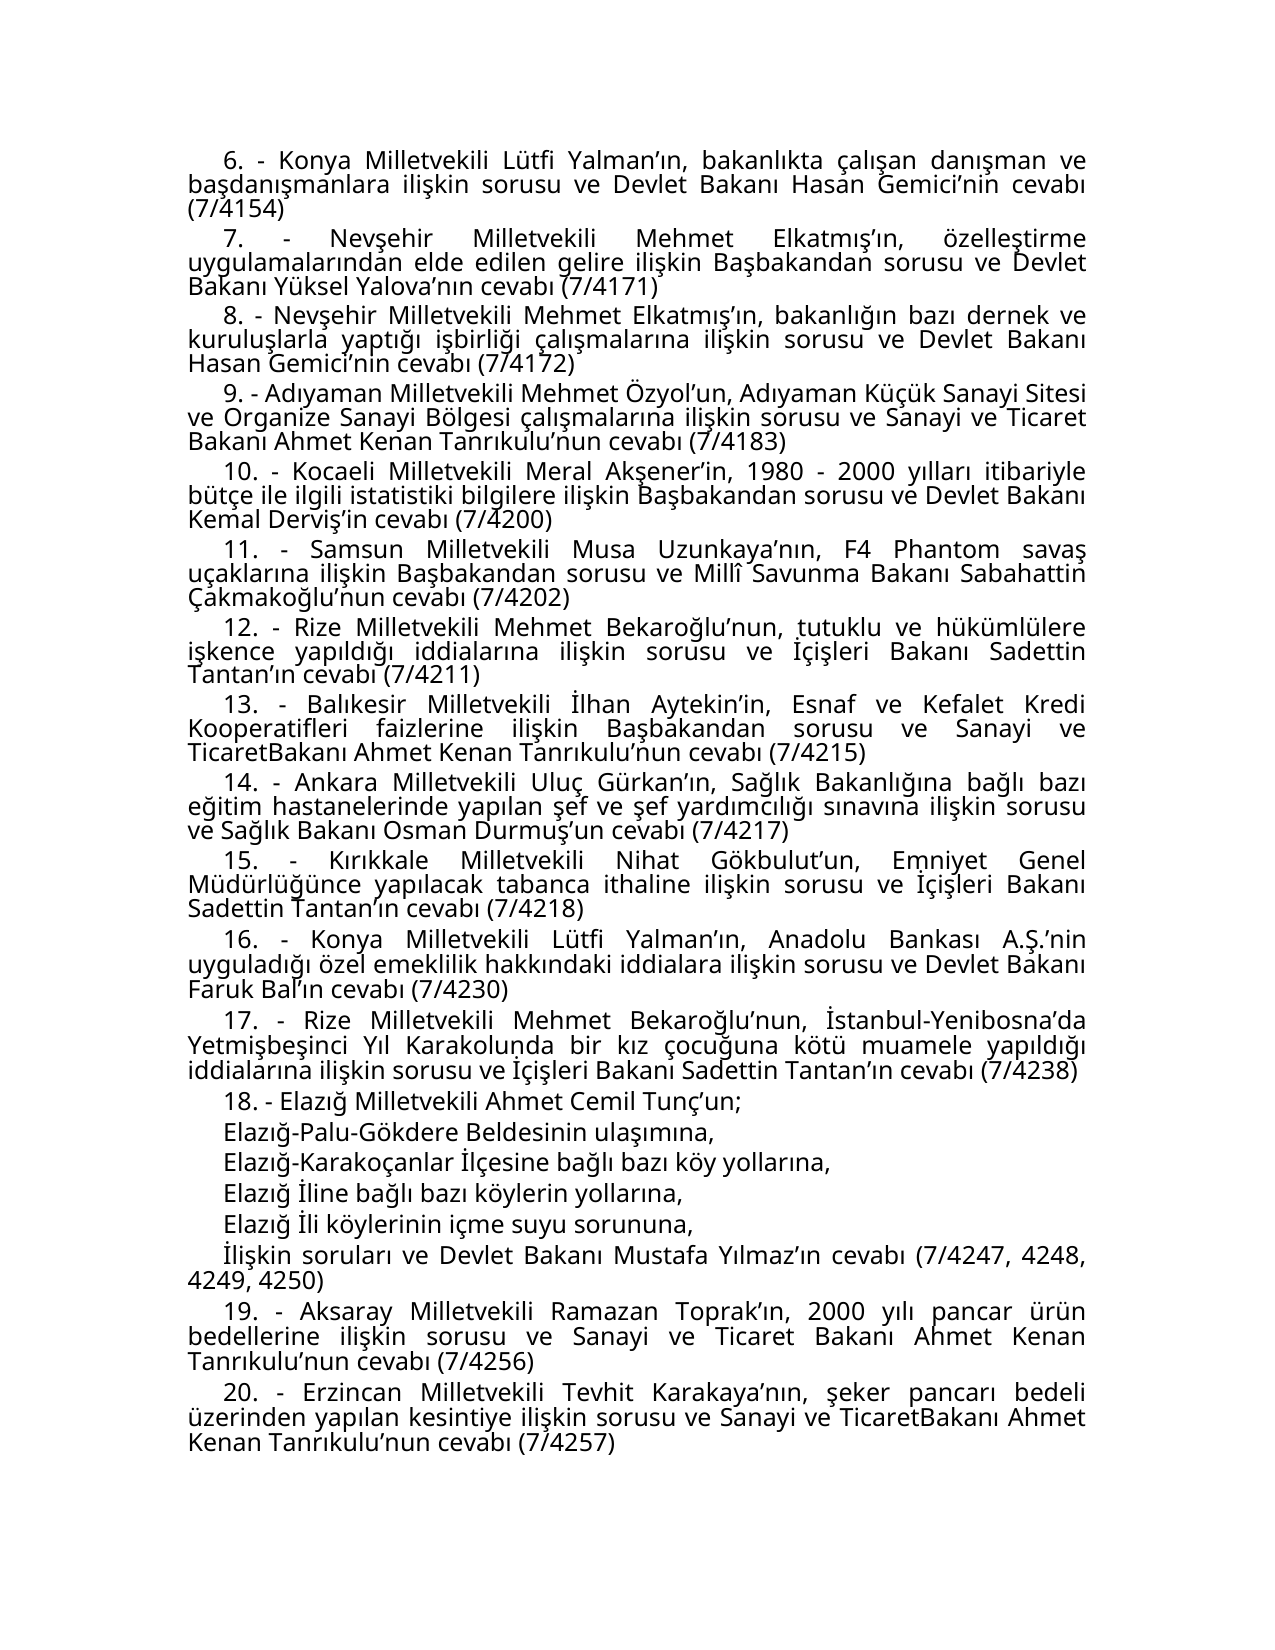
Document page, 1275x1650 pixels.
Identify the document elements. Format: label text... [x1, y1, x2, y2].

text 10. - Kocaeli Milletvekili Meral Akşener’in, 1980 - 2000 yılları itibariyle bütçe ile ilgili istatistiki bilgilere ilişkin Başbakandan sorusu ve Devlet Bakanı Kemal Derviş’in cevabı (7/4200) [187, 461, 1087, 533]
text Elazığ-Palu-Gökdere Beldesinin ulaşımına, [187, 1121, 1087, 1146]
text 18. - Elazığ Milletvekili Ahmet Cemil Tunç’un; [187, 1090, 1087, 1115]
text 11. - Samsun Milletvekili Musa Uzunkaya’nın, F4 Phantom savaş uçaklarına ilişkin Başbakandan sorusu ve Millî Savunma Bakanı Sabahattin Çakmakoğlu’nun cevabı (7/4202) [187, 539, 1087, 611]
text Elazığ İline bağlı bazı köylerin yollarına, [187, 1183, 1087, 1208]
text 13. - Balıkesir Milletvekili İlhan Aytekin’in, Esnaf ve Kefalet Kredi Kooperatifleri faizlerine ilişkin Başbakandan sorusu ve Sanayi ve TicaretBakanı Ahmet Kenan Tanrıkulu’nun cevabı (7/4215) [187, 695, 1087, 767]
text İlişkin soruları ve Devlet Bakanı Mustafa Yılmaz’ın cevabı (7/4247, 4248, 4249, 4250) [187, 1245, 1087, 1295]
text 20. - Erzincan Milletvekili Tevhit Karakaya’nın, şeker pancarı bedeli üzerinden yapılan kesintiye ilişkin sorusu ve Sanayi ve TicaretBakanı Ahmet Kenan Tanrıkulu’nun cevabı (7/4257) [187, 1382, 1087, 1457]
text 8. - Nevşehir Milletvekili Mehmet Elkatmış’ın, bakanlığın bazı dernek ve kuruluşlarla yaptığı işbirliği çalışmalarına ilişkin sorusu ve Devlet Bakanı Hasan Gemici’nin cevabı (7/4172) [187, 306, 1087, 377]
text 17. - Rize Milletvekili Mehmet Bekaroğlu’nun, İstanbul-Yenibosna’da Yetmişbeşinci Yıl Karakolunda bir kız çocuğuna kötü muamele yapıldığı iddialarına ilişkin sorusu ve İçişleri Bakanı Sadettin Tantan’ın cevabı (7/4238) [187, 1009, 1087, 1084]
text 9. - Adıyaman Milletvekili Mehmet Özyol’un, Adıyaman Küçük Sanayi Sitesi ve Organize Sanayi Bölgesi çalışmalarına ilişkin sorusu ve Sanayi ve Ticaret Bakanı Ahmet Kenan Tanrıkulu’nun cevabı (7/4183) [187, 383, 1087, 455]
text 14. - Ankara Milletvekili Uluç Gürkan’ın, Sağlık Bakanlığına bağlı bazı eğitim hastanelerinde yapılan şef ve şef yardımcılığı sınavına ilişkin sorusu ve Sağlık Bakanı Osman Durmuş’un cevabı (7/4217) [187, 772, 1087, 844]
text 15. - Kırıkkale Milletvekili Nihat Gökbulut’un, Emniyet Genel Müdürlüğünce yapılacak tabanca ithaline ilişkin sorusu ve İçişleri Bakanı Sadettin Tantan’ın cevabı (7/4218) [187, 850, 1087, 922]
text 12. - Rize Milletvekili Mehmet Bekaroğlu’nun, tutuklu ve hükümlülere işkence yapıldığı iddialarına ilişkin sorusu ve İçişleri Bakanı Sadettin Tantan’ın cevabı (7/4211) [187, 617, 1087, 689]
text 16. - Konya Milletvekili Lütfi Yalman’ın, Anadolu Bankası A.Ş.’nin uyguladığı özel emeklilik hakkındaki iddialara ilişkin sorusu ve Devlet Bakanı Faruk Bal’ın cevabı (7/4230) [187, 928, 1087, 1003]
text 7. - Nevşehir Milletvekili Mehmet Elkatmış’ın, özelleştirme uygulamalarından elde edilen gelire ilişkin Başbakandan sorusu ve Devlet Bakanı Yüksel Yalova’nın cevabı (7/4171) [187, 228, 1087, 300]
text 19. - Aksaray Milletvekili Ramazan Toprak’ın, 2000 yılı pancar ürün bedellerine ilişkin sorusu ve Sanayi ve Ticaret Bakanı Ahmet Kenan Tanrıkulu’nun cevabı (7/4256) [187, 1301, 1087, 1376]
text Elazığ-Karakoçanlar İlçesine bağlı bazı köy yollarına, [187, 1152, 1087, 1177]
text 6. - Konya Milletvekili Lütfi Yalman’ın, bakanlıkta çalışan danışman ve başdanışmanlara ilişkin sorusu ve Devlet Bakanı Hasan Gemici’nin cevabı (7/4154) [187, 150, 1087, 222]
text Elazığ İli köylerinin içme suyu sorununa, [187, 1214, 1087, 1239]
